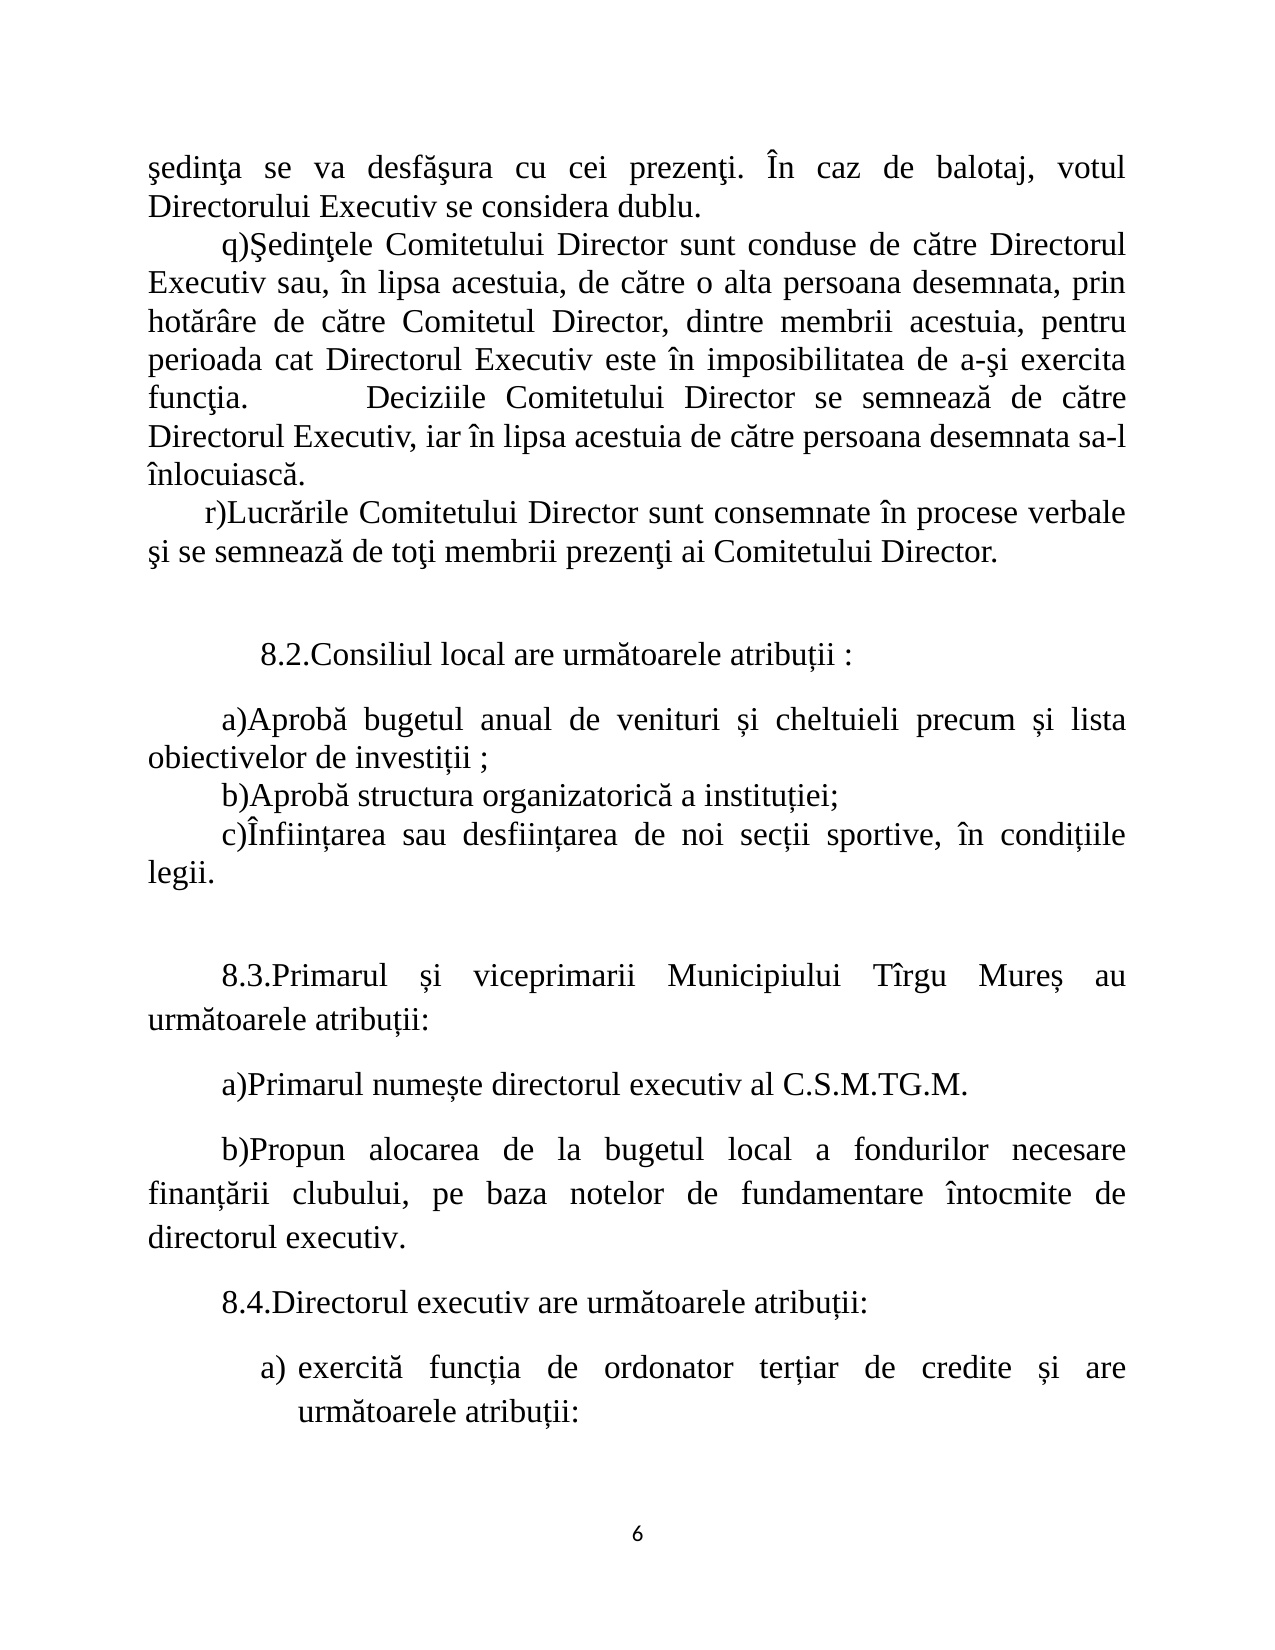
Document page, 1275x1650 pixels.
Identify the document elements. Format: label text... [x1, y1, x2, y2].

text a)Aprobă bugetul anual de venituri și cheltuieli precum și lista obiectivelor de investiții ; [148, 699, 1127, 776]
text 8.4.Directorul executiv are următoarele atribuții: [148, 1282, 1127, 1321]
text c)Înființarea sau desființarea de noi secții sportive, în condițiile legii. [148, 814, 1127, 891]
text a)Primarul numește directorul executiv al C.S.M.TG.M. [148, 1064, 1127, 1103]
list exercită funcția de ordonator terțiar de credite și are următoarele atribuții: [260, 1347, 1127, 1430]
list 8.2.Consiliul local are următoarele atribuții : [260, 634, 1127, 672]
text r)Lucrările Comitetului Director sunt consemnate în procese verbale şi se semnează de toţi membrii prezenţi ai Comitetului Director. [148, 493, 1127, 569]
text b)Propun alocarea de la bugetul local a fondurilor necesare finanțării clubului, pe baza notelor de fundamentare întocmite de directorul executiv. [148, 1129, 1127, 1256]
text b)Aprobă structura organizatorică a instituției; [148, 776, 1127, 814]
text 8.3.Primarul și viceprimarii Municipiului Tîrgu Mureș au următoarele atribuții: [148, 956, 1127, 1038]
text q)Şedinţele Comitetului Director sunt conduse de către Directorul Executiv sau, în lipsa acestuia, de către o alta persoana desemnata, prin hotărâre de către Comitetul Director, dintre membrii acestuia, pentru perioada cat Directorul Executiv este în imposibilitatea de a-şi exercita funcţia. Deciziile Comitetului Director se semnează de către Directorul Executiv, iar în lipsa acestuia de către persoana desemnata sa-l înlocuiască. [148, 224, 1127, 493]
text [148, 148, 1127, 224]
